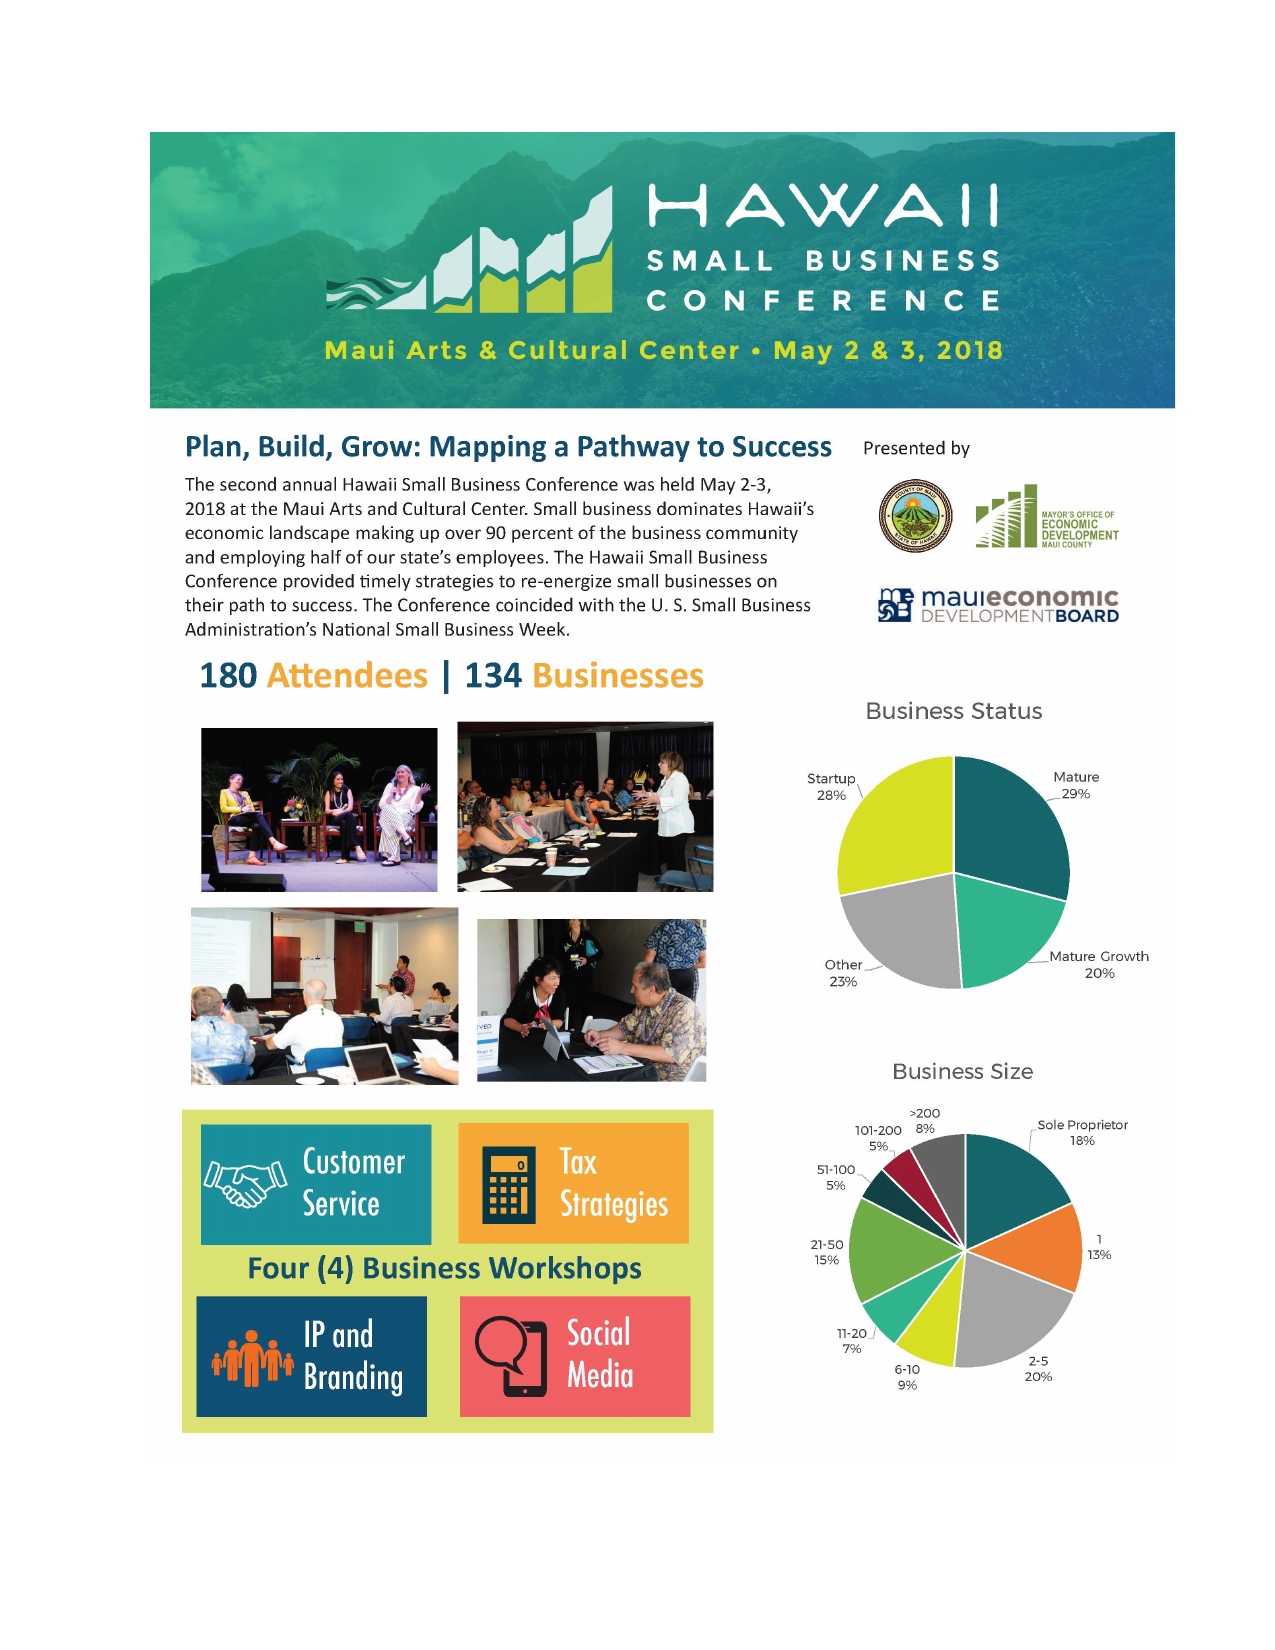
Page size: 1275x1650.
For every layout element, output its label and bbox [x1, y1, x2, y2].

picture [150, 132, 1175, 1460]
